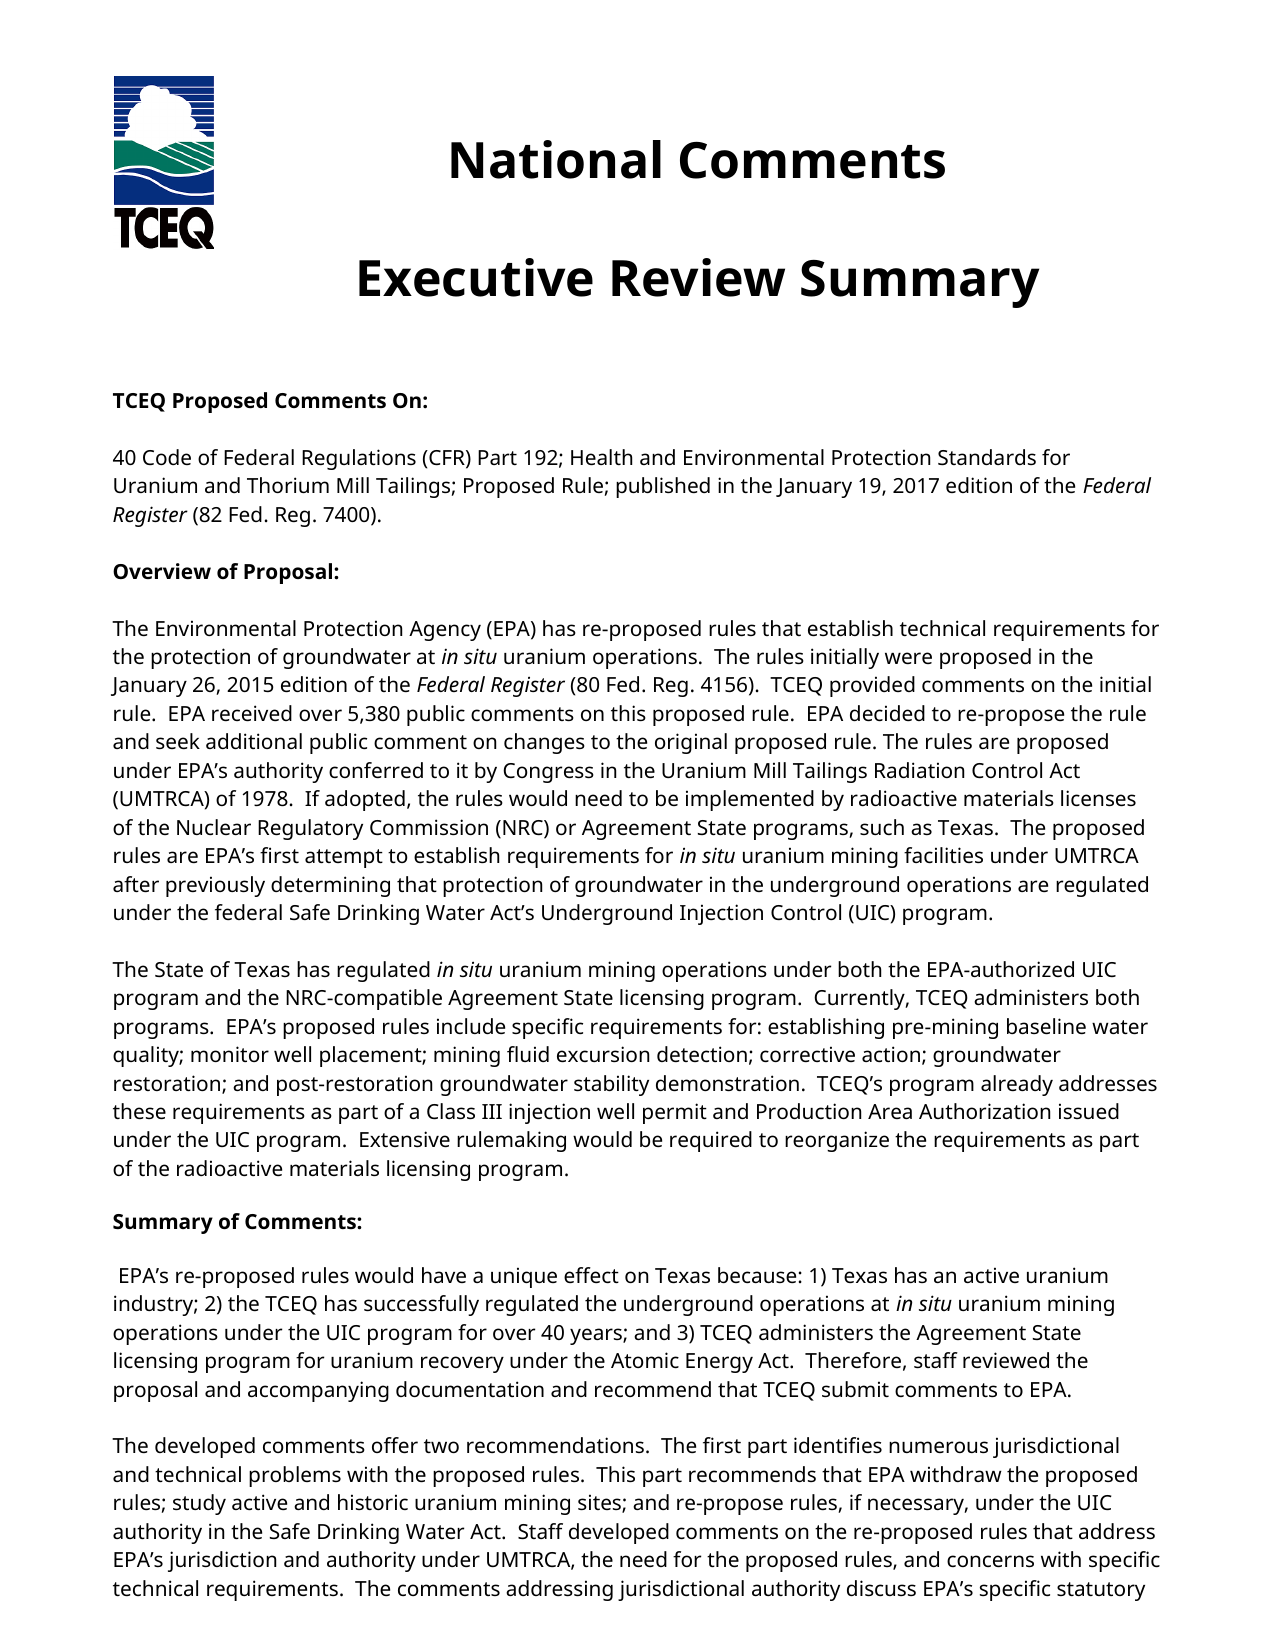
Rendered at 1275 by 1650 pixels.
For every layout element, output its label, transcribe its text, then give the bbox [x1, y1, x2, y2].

subtitle Executive Review Summary [112, 243, 1162, 311]
text Overview of Proposal: [112, 557, 1162, 585]
picture [112, 75, 214, 250]
text Summary of Comments: [112, 1207, 1162, 1236]
text 40 Code of Federal Regulations (CFR) Part 192; Health and Environmental Protection Standards for Uranium and Thorium Mill Tailings; Proposed Rule; published in the January 19, 2017 edition of the Federal Register (82 Fed. Reg. 7400). [112, 443, 1162, 528]
text TCEQ Proposed Comments On: [112, 386, 1162, 415]
text The Environmental Protection Agency (EPA) has re-proposed rules that establish technical requirements for the protection of groundwater at in situ uranium operations. The rules initially were proposed in the January 26, 2015 edition of the Federal Register (80 Fed. Reg. 4156). TCEQ provided comments on the initial rule. EPA received over 5,380 public comments on this proposed rule. EPA decided to re-propose the rule and seek additional public comment on changes to the original proposed rule. The rules are proposed under EPA’s authority conferred to it by Congress in the Uranium Mill Tailings Radiation Control Act (UMTRCA) of 1978. If adopted, the rules would need to be implemented by radioactive materials licenses of the Nuclear Regulatory Commission (NRC) or Agreement State programs, such as Texas. The proposed rules are EPA’s first attempt to establish requirements for in situ uranium mining facilities under UMTRCA after previously determining that protection of groundwater in the underground operations are regulated under the federal Safe Drinking Water Act’s Underground Injection Control (UIC) program. [112, 614, 1162, 927]
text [112, 1432, 1162, 1602]
text EPA’s re-proposed rules would have a unique effect on Texas because: 1) Texas has an active uranium industry; 2) the TCEQ has successfully regulated the underground operations at in situ uranium mining operations under the UIC program for over 40 years; and 3) TCEQ administers the Agreement State licensing program for uranium recovery under the Atomic Energy Act. Therefore, staff reviewed the proposal and accompanying documentation and recommend that TCEQ submit comments to EPA. [112, 1261, 1162, 1403]
subtitle National Comments [214, 125, 1162, 193]
text The State of Texas has regulated in situ uranium mining operations under both the EPA-authorized UIC program and the NRC-compatible Agreement State licensing program. Currently, TCEQ administers both programs. EPA’s proposed rules include specific requirements for: establishing pre-mining baseline water quality; monitor well placement; mining fluid excursion detection; corrective action; groundwater restoration; and post-restoration groundwater stability demonstration. TCEQ’s program already addresses these requirements as part of a Class III injection well permit and Production Area Authorization issued under the UIC program. Extensive rulemaking would be required to reorganize the requirements as part of the radioactive materials licensing program. [112, 955, 1162, 1182]
